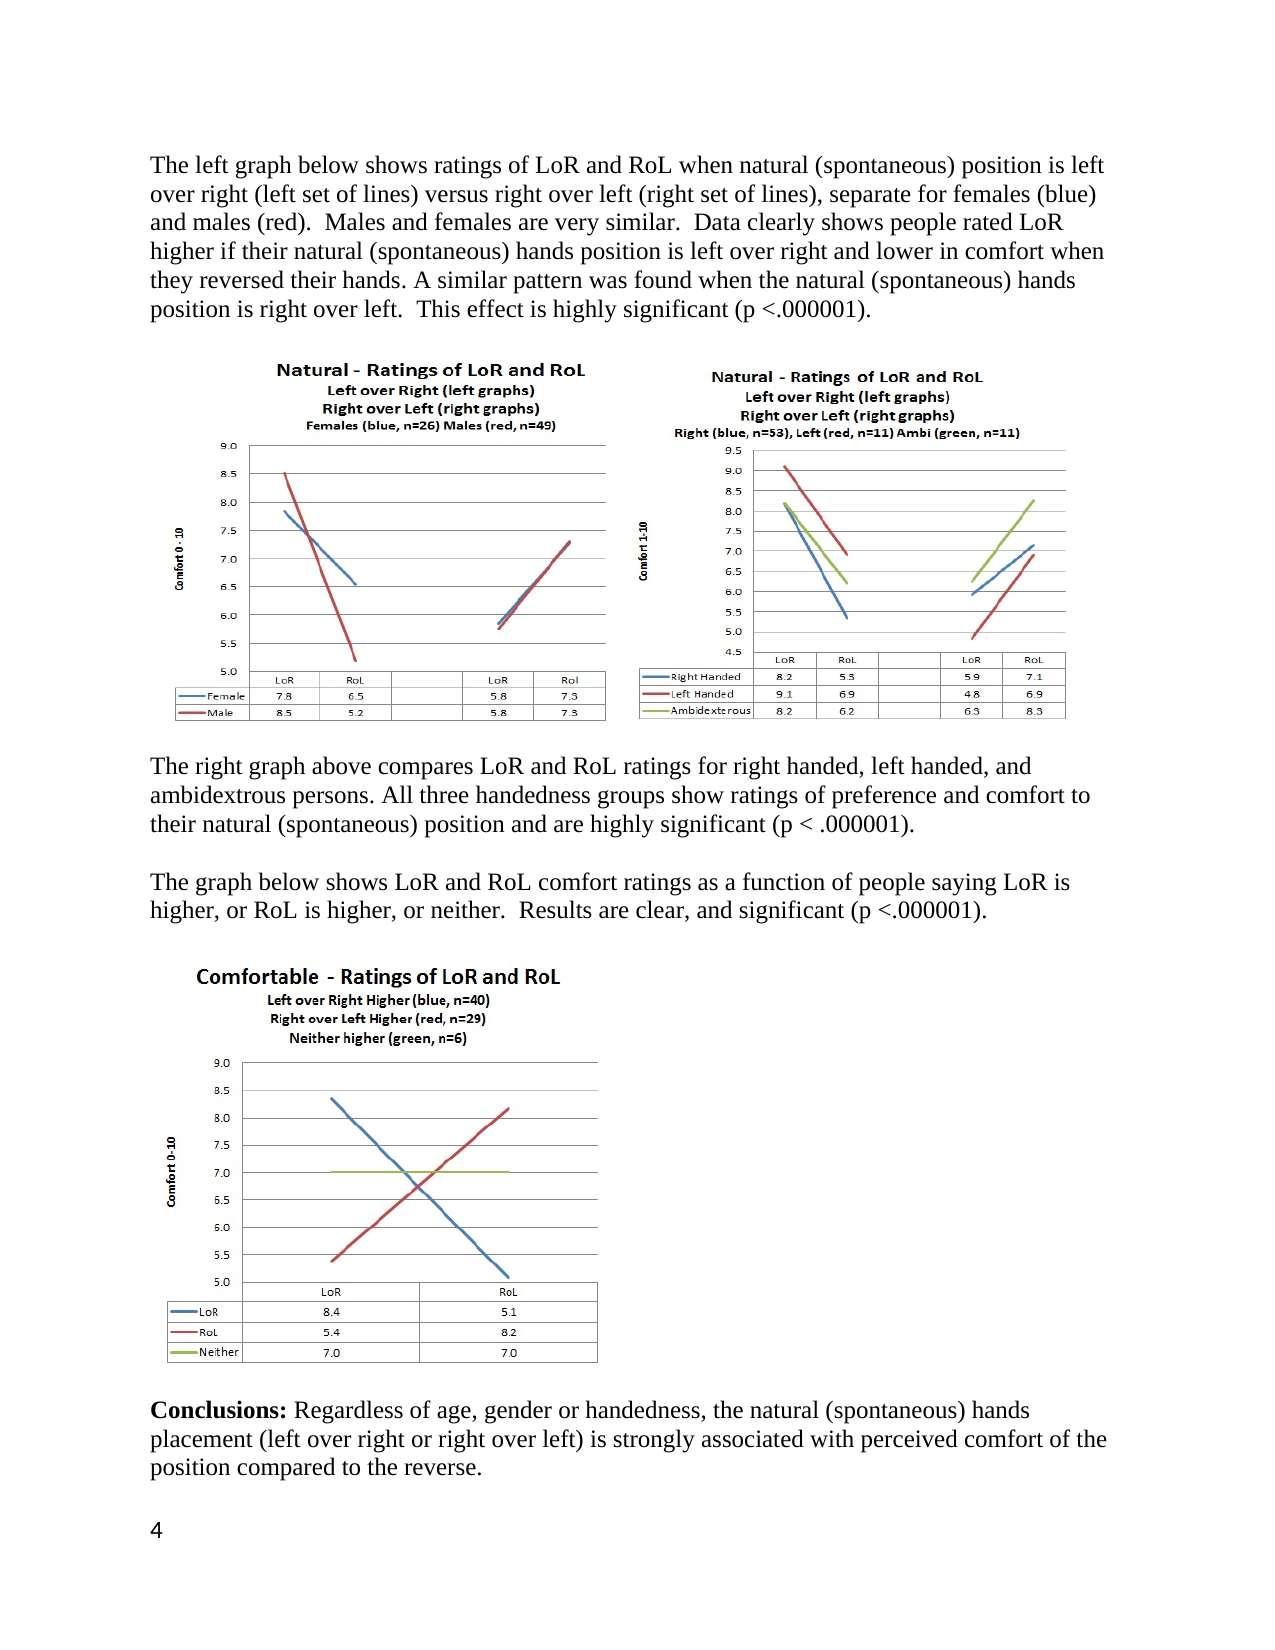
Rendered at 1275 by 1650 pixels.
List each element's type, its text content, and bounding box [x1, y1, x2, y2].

text The left graph below shows ratings of LoR and RoL when natural (spontaneous) position is left over right (left set of lines) versus right over left (right set of lines), separate for females (blue) and males (red). Males and females are very similar. Data clearly shows people rated LoR higher if their natural (spontaneous) hands position is left over right and lower in comfort when they reversed their hands. A similar pattern was found when the natural (spontaneous) hands position is right over left. This effect is highly significant (p <.000001). [150, 150, 1125, 322]
picture [622, 356, 1073, 723]
picture [150, 953, 607, 1366]
picture [155, 351, 617, 723]
text The graph below shows LoR and RoL comfort ratings as a function of people saying LoR is higher, or RoL is higher, or neither. Results are clear, and significant (p <.000001). [150, 867, 1125, 924]
text Conclusions: Regardless of age, gender or handedness, the natural (spontaneous) hands placement (left over right or right over left) is strongly associated with perceived comfort of the position compared to the reverse. [150, 1395, 1125, 1481]
text The right graph above compares LoR and RoL ratings for right handed, left handed, and ambidextrous persons. All three handedness groups show ratings of preference and comfort to their natural (spontaneous) position and are highly significant (p < .000001). [150, 751, 1125, 838]
